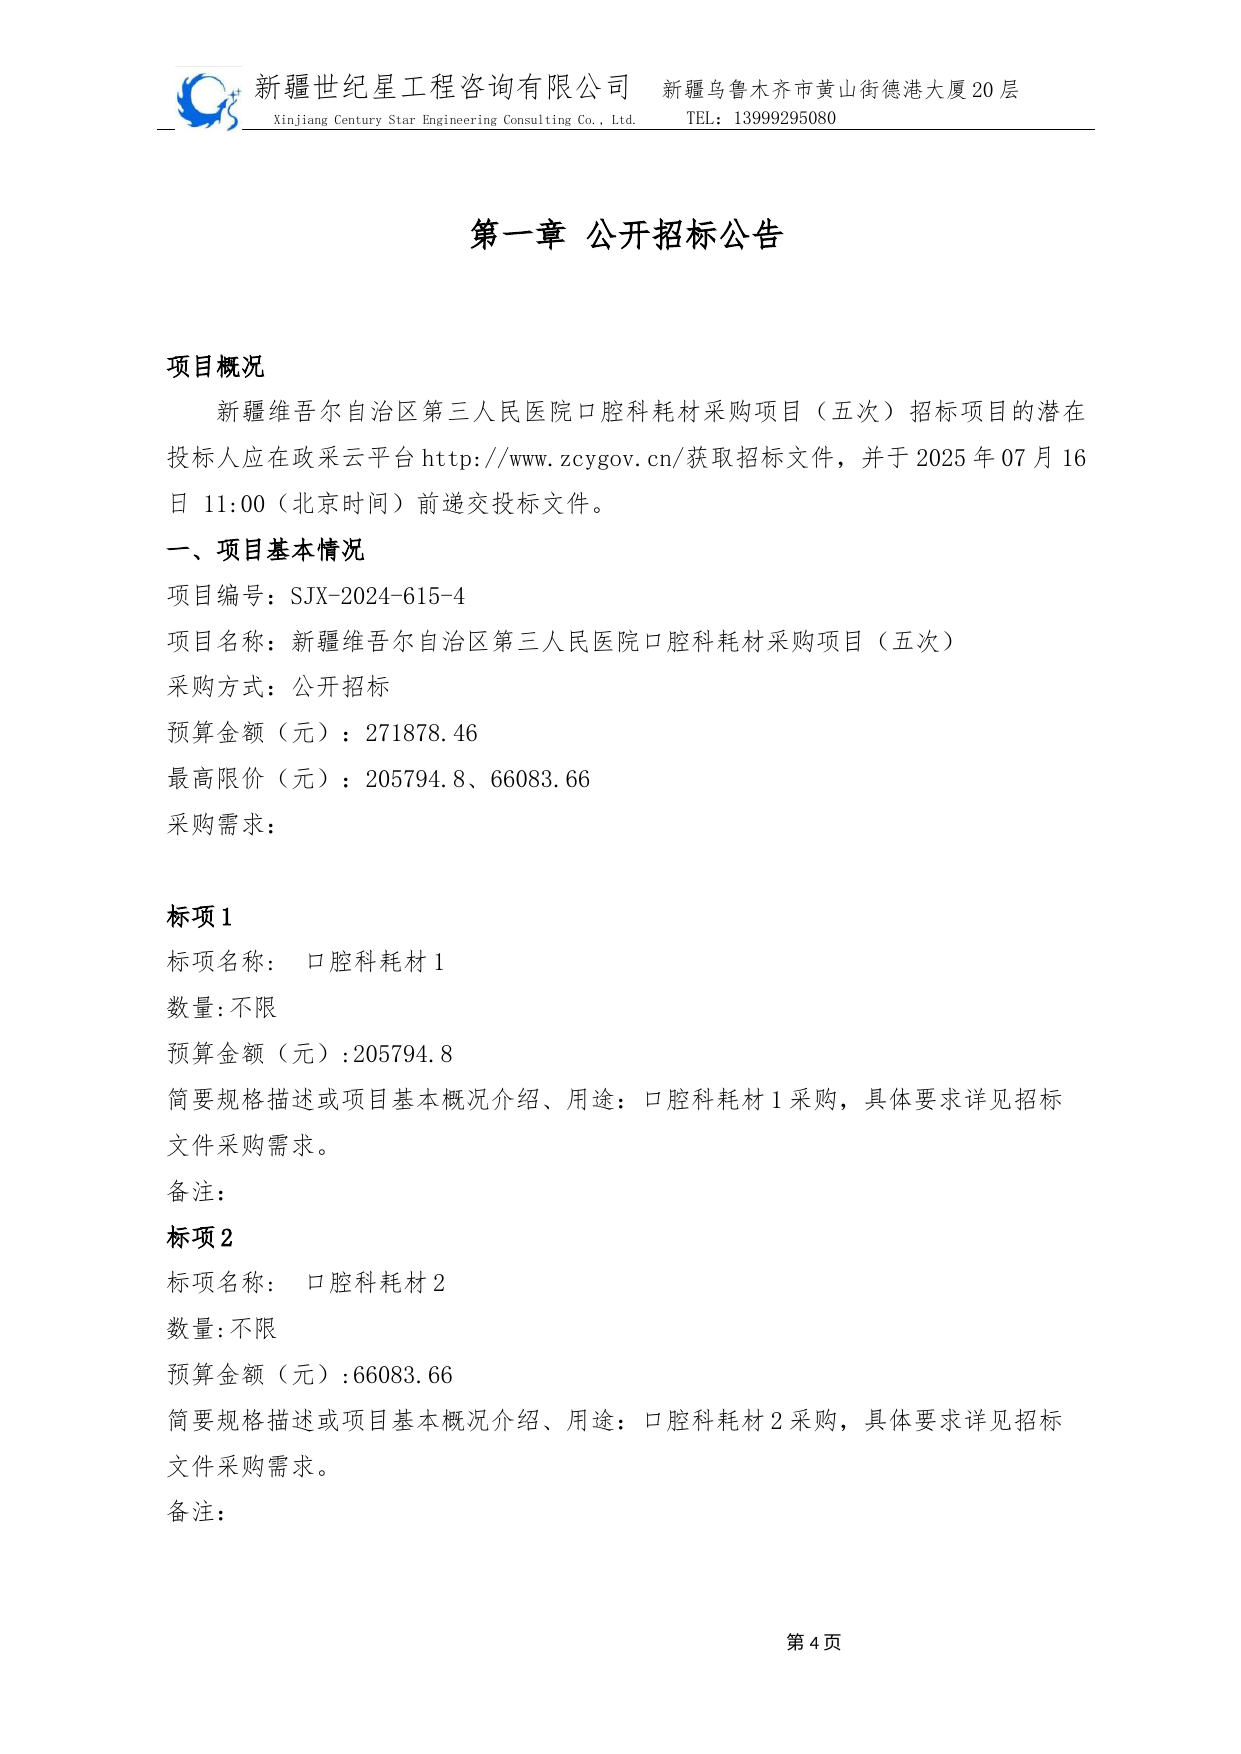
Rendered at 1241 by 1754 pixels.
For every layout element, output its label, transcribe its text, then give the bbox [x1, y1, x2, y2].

text 采购需求： [165, 797, 1087, 842]
text 预算金额（元）：271878.46 [165, 705, 1087, 751]
text 简要规格描述或项目基本概况介绍、用途：口腔科耗材2采购，具体要求详见招标文件采购需求。 [165, 1392, 1087, 1484]
text 预算金额（元）:66083.66 [165, 1347, 1087, 1392]
text 最高限价（元）：205794.8、66083.66 [165, 751, 1087, 797]
text 项目编号：SJX-2024-615-4 [165, 567, 1087, 613]
text 标项2 [165, 1209, 1087, 1255]
text 项目名称：新疆维吾尔自治区第三人民医院口腔科耗材采购项目（五次） [165, 613, 1087, 659]
text 标项1 [165, 888, 1087, 934]
text 简要规格描述或项目基本概况介绍、用途：口腔科耗材1采购，具体要求详见招标文件采购需求。 [165, 1072, 1087, 1163]
picture [174, 66, 243, 133]
text 备注： [165, 1163, 1087, 1209]
text 数量:不限 [165, 1301, 1087, 1347]
text 备注： [165, 1484, 1087, 1530]
text 项目概况 [165, 338, 1087, 384]
text 标项名称: 口腔科耗材2 [165, 1255, 1087, 1301]
text 标项名称: 口腔科耗材1 [165, 934, 1087, 980]
text 采购方式：公开招标 [165, 659, 1087, 705]
subtitle 公开招标公告 [165, 213, 1087, 251]
text 预算金额（元）:205794.8 [165, 1026, 1087, 1072]
text 数量:不限 [165, 980, 1087, 1026]
text 新疆维吾尔自治区第三人民医院口腔科耗材采购项目（五次）招标项目的潜在投标人应在政采云平台http://www.zcygov.cn/获取招标文件，并于2025年07月16日 11:00（北京时间）前递交投标文件。 [165, 384, 1087, 522]
text 一、项目基本情况 [165, 522, 1087, 567]
